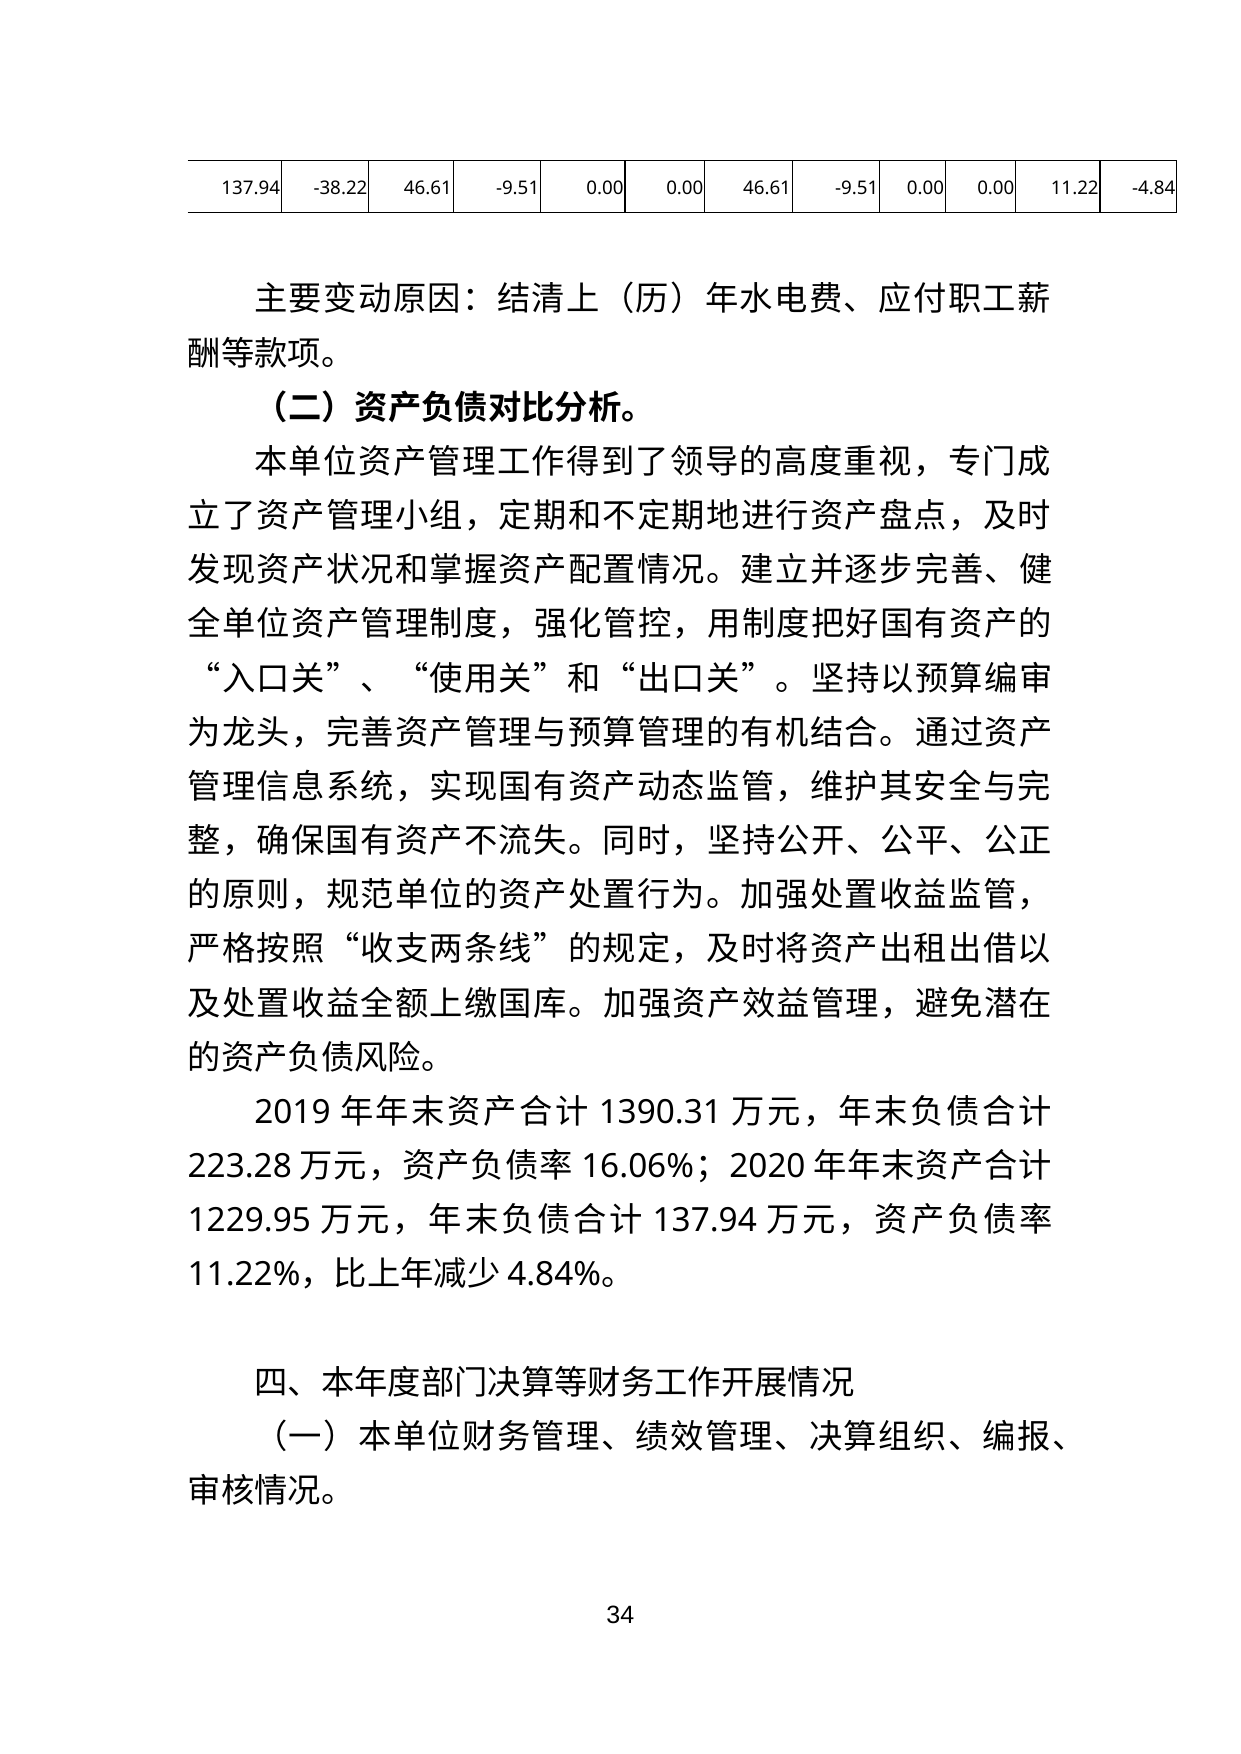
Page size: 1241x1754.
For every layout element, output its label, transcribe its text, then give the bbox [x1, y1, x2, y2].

table_cell 11.22 [1016, 161, 1099, 212]
table_cell 46.61 [705, 161, 792, 212]
table_cell -9.51 [793, 161, 879, 212]
text 2019年年末资产合计1390.31万元，年末负债合计223.28万元，资产负债率16.06%；2020年年末资产合计1229.95万元，年末负债合计137.94万元，资产负债率11.22%，比上年减少4.84%。 [187, 1080, 1053, 1297]
table_cell -38.22 [282, 161, 368, 212]
table_cell 0.00 [541, 161, 624, 212]
table_cell 46.61 [369, 161, 453, 212]
table_cell 0.00 [626, 161, 704, 212]
table_cell 137.94 [188, 161, 281, 212]
table_cell 0.00 [880, 161, 945, 212]
table_cell 0.00 [946, 161, 1015, 212]
text 四、本年度部门决算等财务工作开展情况 [187, 1351, 1053, 1405]
text 主要变动原因：结清上（历）年水电费、应付职工薪酬等款项。 [187, 267, 1053, 376]
text 本单位资产管理工作得到了领导的高度重视，专门成立了资产管理小组，定期和不定期地进行资产盘点，及时发现资产状况和掌握资产配置情况。建立并逐步完善、健全单位资产管理制度，强化管控，用制度把好国有资产的“入口关”、“使用关”和“出口关”。坚持以预算编审为龙头，完善资产管理与预算管理的有机结合。通过资产管理信息系统，实现国有资产动态监管，维护其安全与完整，确保国有资产不流失。同时，坚持公开、公平、公正的原则，规范单位的资产处置行为。加强处置收益监管，严格按照“收支两条线”的规定，及时将资产出租出借以及处置收益全额上缴国库。加强资产效益管理，避免潜在的资产负债风险。 [187, 430, 1053, 1080]
table_cell -4.84 [1101, 161, 1176, 212]
text （一）本单位财务管理、绩效管理、决算组织、编报、审核情况。 [187, 1405, 1053, 1513]
table_cell -9.51 [454, 161, 540, 212]
text （二）资产负债对比分析。 [187, 376, 1053, 430]
